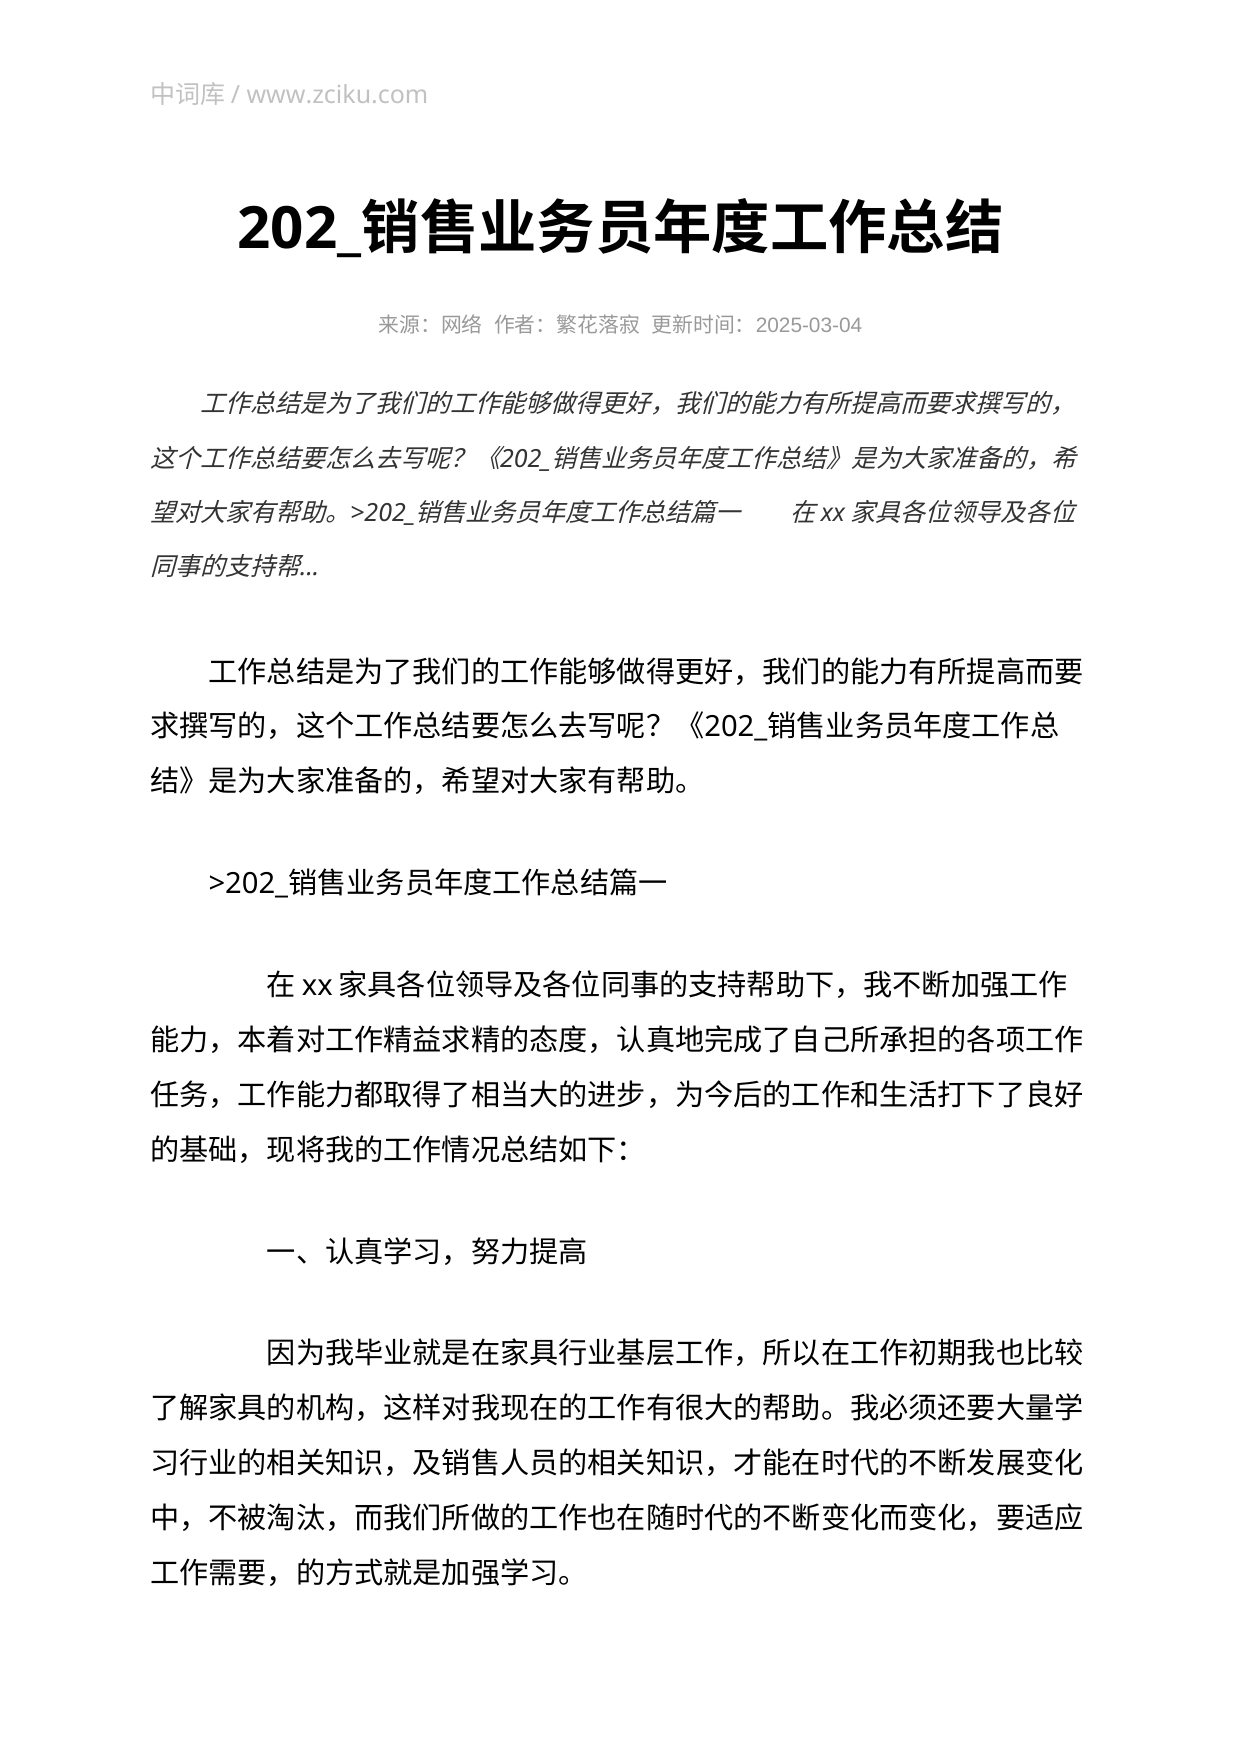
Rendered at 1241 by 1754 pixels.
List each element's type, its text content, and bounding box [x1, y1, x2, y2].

text 在xx家具各位领导及各位同事的支持帮助下，我不断加强工作能力，本着对工作精益求精的态度，认真地完成了自己所承担的各项工作任务，工作能力都取得了相当大的进步，为今后的工作和生活打下了良好的基础，现将我的工作情况总结如下： [150, 962, 1090, 1169]
text >202_销售业务员年度工作总结篇一 [150, 860, 1090, 902]
text 工作总结是为了我们的工作能够做得更好，我们的能力有所提高而要求撰写的，这个工作总结要怎么去写呢？《202_销售业务员年度工作总结》是为大家准备的，希望对大家有帮助。 [150, 648, 1090, 800]
text 工作总结是为了我们的工作能够做得更好，我们的能力有所提高而要求撰写的，这个工作总结要怎么去写呢？《202_销售业务员年度工作总结》是为大家准备的，希望对大家有帮助。>202_销售业务员年度工作总结篇一 在xx家具各位领导及各位同事的支持帮... [150, 384, 1090, 583]
text 因为我毕业就是在家具行业基层工作，所以在工作初期我也比较了解家具的机构，这样对我现在的工作有很大的帮助。我必须还要大量学习行业的相关知识，及销售人员的相关知识，才能在时代的不断发展变化中，不被淘汰，而我们所做的工作也在随时代的不断变化而变化，要适应工作需要，的方式就是加强学习。 [150, 1330, 1090, 1592]
text 来源：网络 作者：繁花落寂 更新时间：2025-03-04 [150, 313, 1090, 337]
subtitle 202_销售业务员年度工作总结 [150, 181, 1090, 266]
text 一、认真学习，努力提高 [150, 1228, 1090, 1271]
